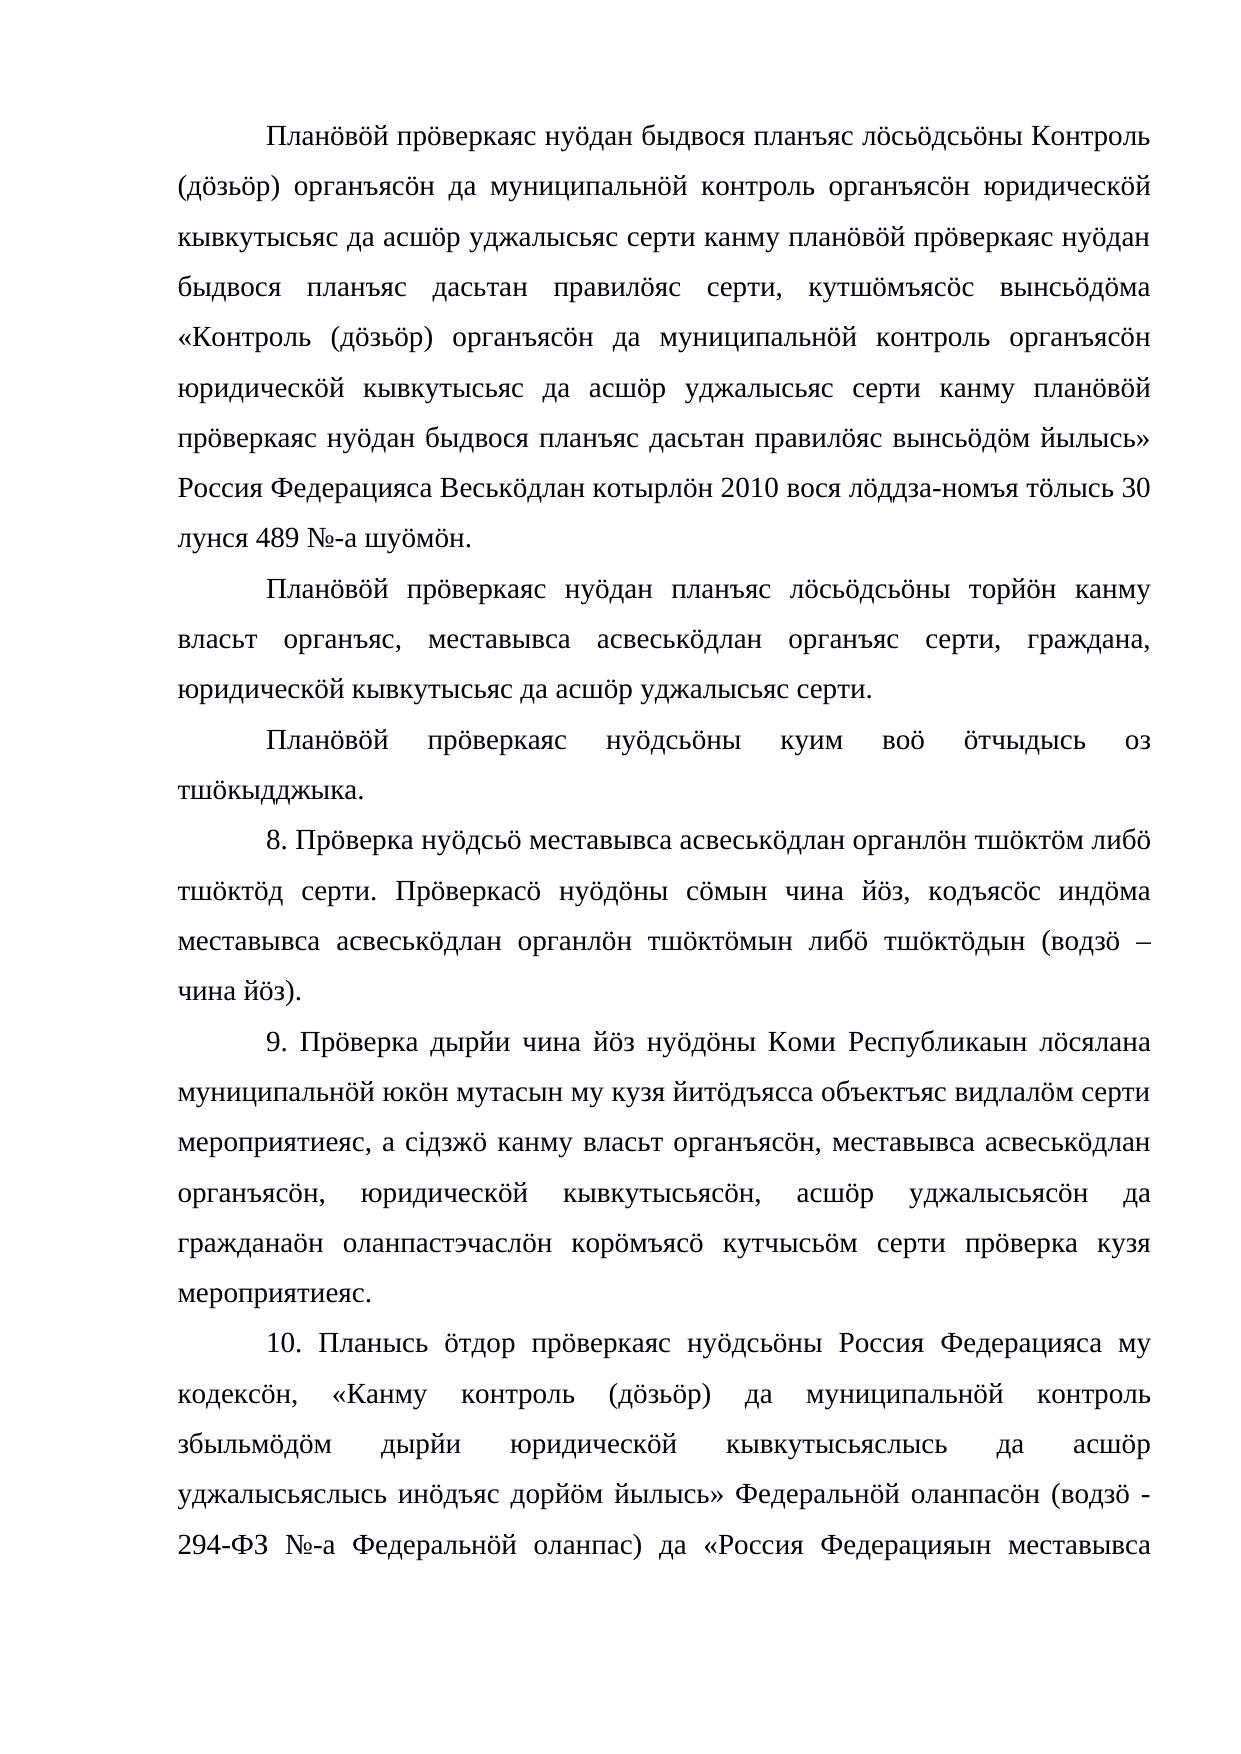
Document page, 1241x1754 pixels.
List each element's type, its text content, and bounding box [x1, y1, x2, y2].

text 8. Прӧверка нуӧдсьӧ меставывса асвеськӧдлан органлӧн тшӧктӧм либӧ тшӧктӧд серти. Прӧверкасӧ нуӧдӧны сӧмын чина йӧз, кодъясӧс индӧма меставывса асвеськӧдлан органлӧн тшӧктӧмын либӧ тшӧктӧдын (водзӧ – чина йӧз). [177, 822, 1152, 1007]
text Планӧвӧй прӧверкаяс нуӧдан быдвося планъяс лӧсьӧдсьӧны Контроль (дӧзьӧр) органъясӧн да муниципальнӧй контроль органъясӧн юридическӧй кывкутысьяс да асшӧр уджалысьяс серти канму планӧвӧй прӧверкаяс нуӧдан быдвося планъяс дасьтан правилӧяс серти, кутшӧмъясӧс вынсьӧдӧма «Контроль (дӧзьӧр) органъясӧн да муниципальнӧй контроль органъясӧн юридическӧй кывкутысьяс да асшӧр уджалысьяс серти канму планӧвӧй прӧверкаяс нуӧдан быдвося планъяс дасьтан правилӧяс вынсьӧдӧм йылысь» Россия Федерацияса Веськӧдлан котырлӧн 2010 вося лӧддза-номъя тӧлысь 30 лунся 489 №-а шуӧмӧн. [177, 118, 1152, 554]
text Планӧвӧй прӧверкаяс нуӧдсьӧны куим воӧ ӧтчыдысь оз тшӧкыдджыка. [177, 722, 1152, 806]
text Планӧвӧй прӧверкаяс нуӧдан планъяс лӧсьӧдсьӧны торйӧн канму власьт органъяс, меставывса асвеськӧдлан органъяс серти, граждана, юридическӧй кывкутысьяс да асшӧр уджалысьяс серти. [177, 571, 1152, 705]
text 9. Прӧверка дырйи чина йӧз нуӧдӧны Коми Республикаын лӧсялана муниципальнӧй юкӧн мутасын му кузя йитӧдъясса объектъяс видлалӧм серти мероприятиеяс, а сідзжӧ канму власьт органъясӧн, меставывса асвеськӧдлан органъясӧн, юридическӧй кывкутысьясӧн, асшӧр уджалысьясӧн да гражданаӧн оланпастэчаслӧн корӧмъясӧ кутчысьӧм серти прӧверка кузя мероприятиеяс. [177, 1024, 1152, 1309]
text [177, 1326, 1152, 1560]
